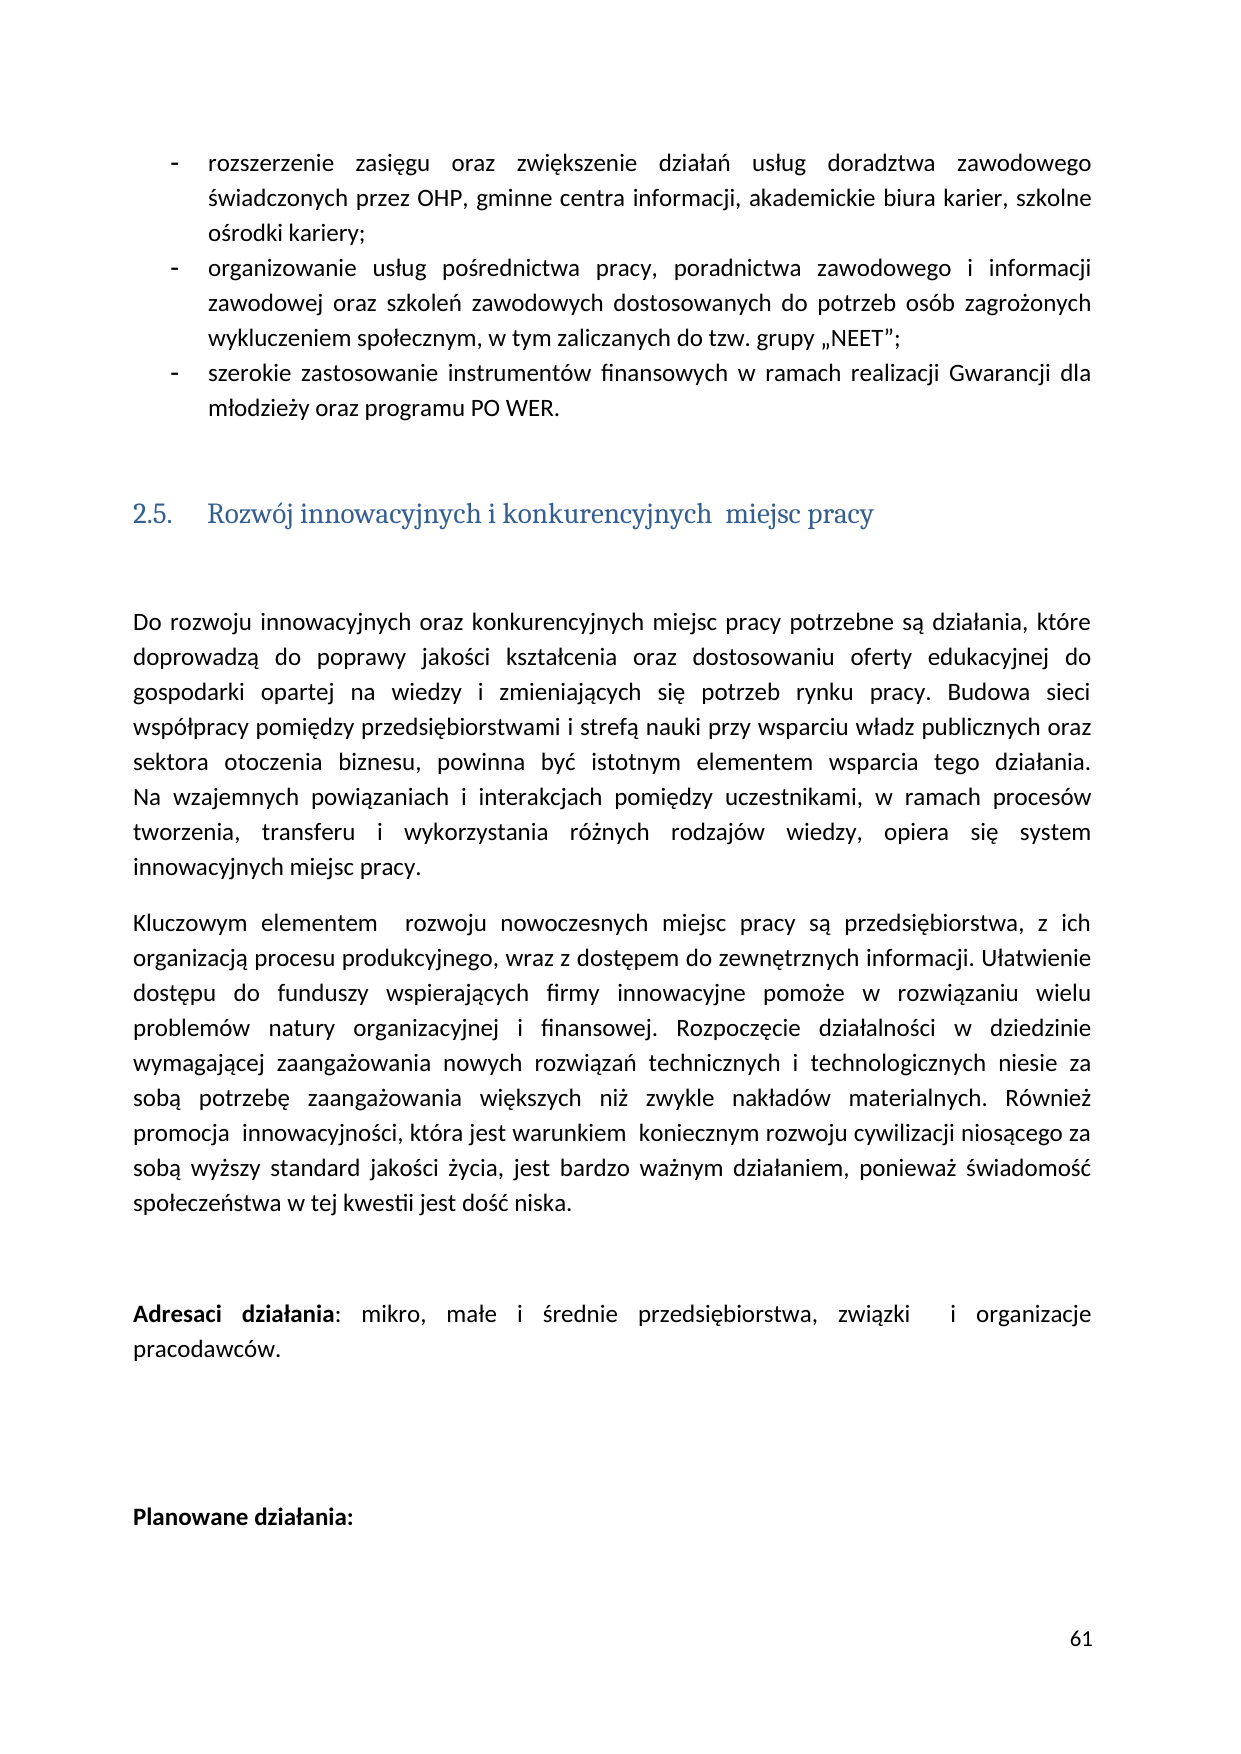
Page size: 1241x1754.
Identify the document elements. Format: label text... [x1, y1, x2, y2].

text Planowane działania: [133, 1501, 1093, 1532]
list organizowanie usług pośrednictwa pracy, poradnictwa zawodowego i informacji zawodowej oraz szkoleń zawodowych dostosowanych do potrzeb osób zagrożonych wykluczeniem społecznym, w tym zaliczanych do tzw. grupy „NEET”; [170, 253, 1093, 353]
text Do rozwoju innowacyjnych oraz konkurencyjnych miejsc pracy potrzebne są działania, które doprowadzą do poprawy jakości kształcenia oraz dostosowaniu oferty edukacyjnej do gospodarki opartej na wiedzy i zmieniających się potrzeb rynku pracy. Budowa sieci współpracy pomiędzy przedsiębiorstwami i strefą nauki przy wsparciu władz publicznych oraz sektora otoczenia biznesu, powinna być istotnym elementem wsparcia tego działania. Na wzajemnych powiązaniach i interakcjach pomiędzy uczestnikami, w ramach procesów tworzenia, transferu i wykorzystania różnych rodzajów wiedzy, opiera się system innowacyjnych miejsc pracy. [133, 606, 1093, 882]
text Adresaci działania: mikro, małe i średnie przedsiębiorstwa, związki i organizacje pracodawców. [133, 1299, 1093, 1364]
list rozszerzenie zasięgu oraz zwiększenie działań usług doradztwa zawodowego świadczonych przez OHP, gminne centra informacji, akademickie biura karier, szkolne ośrodki kariery; [170, 148, 1093, 248]
list Rozwój innowacyjnych i konkurencyjnych miejsc pracy [133, 498, 1093, 531]
list szerokie zastosowanie instrumentów finansowych w ramach realizacji Gwarancji dla młodzieży oraz programu PO WER. [170, 358, 1093, 423]
text Kluczowym elementem rozwoju nowoczesnych miejsc pracy są przedsiębiorstwa, z ich organizacją procesu produkcyjnego, wraz z dostępem do zewnętrznych informacji. Ułatwienie dostępu do funduszy wspierających firmy innowacyjne pomoże w rozwiązaniu wielu problemów natury organizacyjnej i finansowej. Rozpoczęcie działalności w dziedzinie wymagającej zaangażowania nowych rozwiązań technicznych i technologicznych niesie za sobą potrzebę zaangażowania większych niż zwykle nakładów materialnych. Również promocja innowacyjności, która jest warunkiem koniecznym rozwoju cywilizacji niosącego za sobą wyższy standard jakości życia, jest bardzo ważnym działaniem, ponieważ świadomość społeczeństwa w tej kwestii jest dość niska. [133, 907, 1093, 1217]
